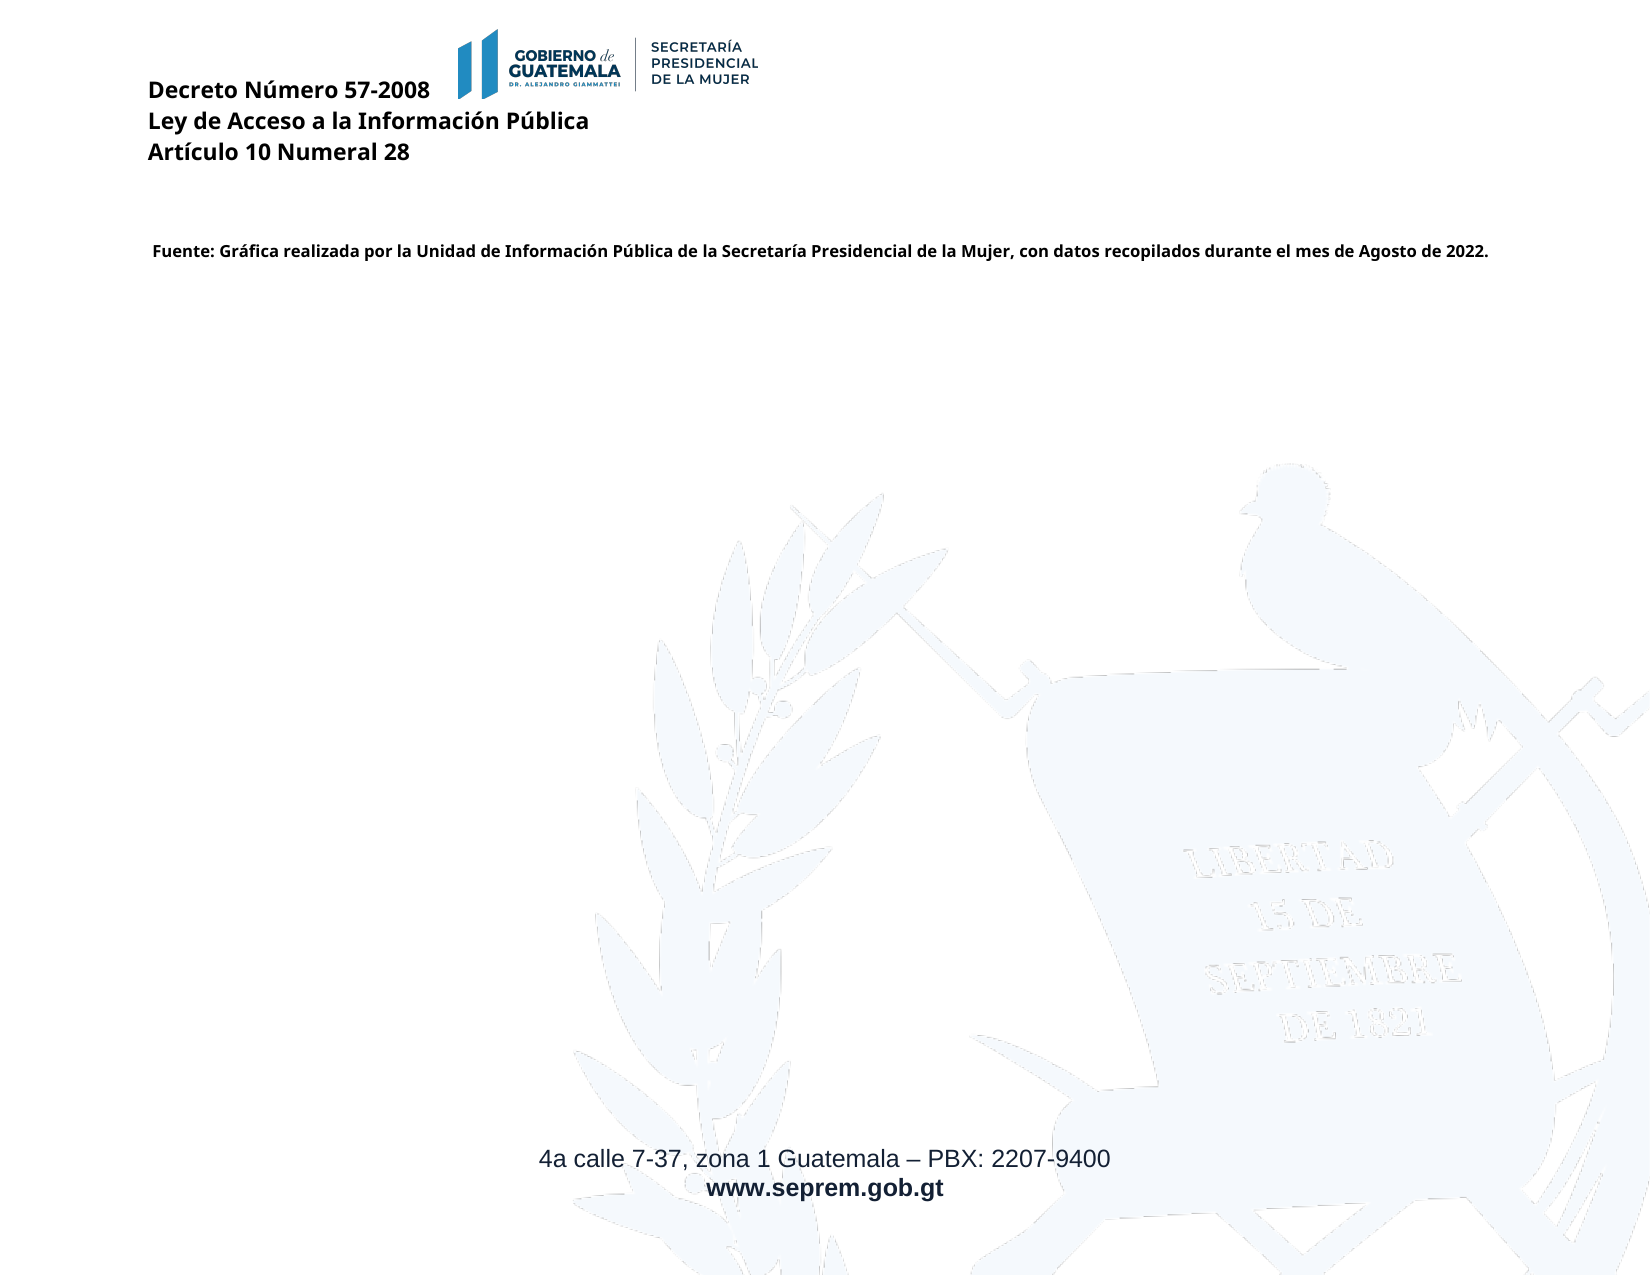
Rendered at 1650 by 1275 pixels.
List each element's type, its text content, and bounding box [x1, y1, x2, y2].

text Fuente: Gráfica realizada por la Unidad de Información Pública de la Secretaría Presidencial de la Mujer, con datos recopilados durante el mes de Agosto de 2022. [148, 239, 1502, 262]
